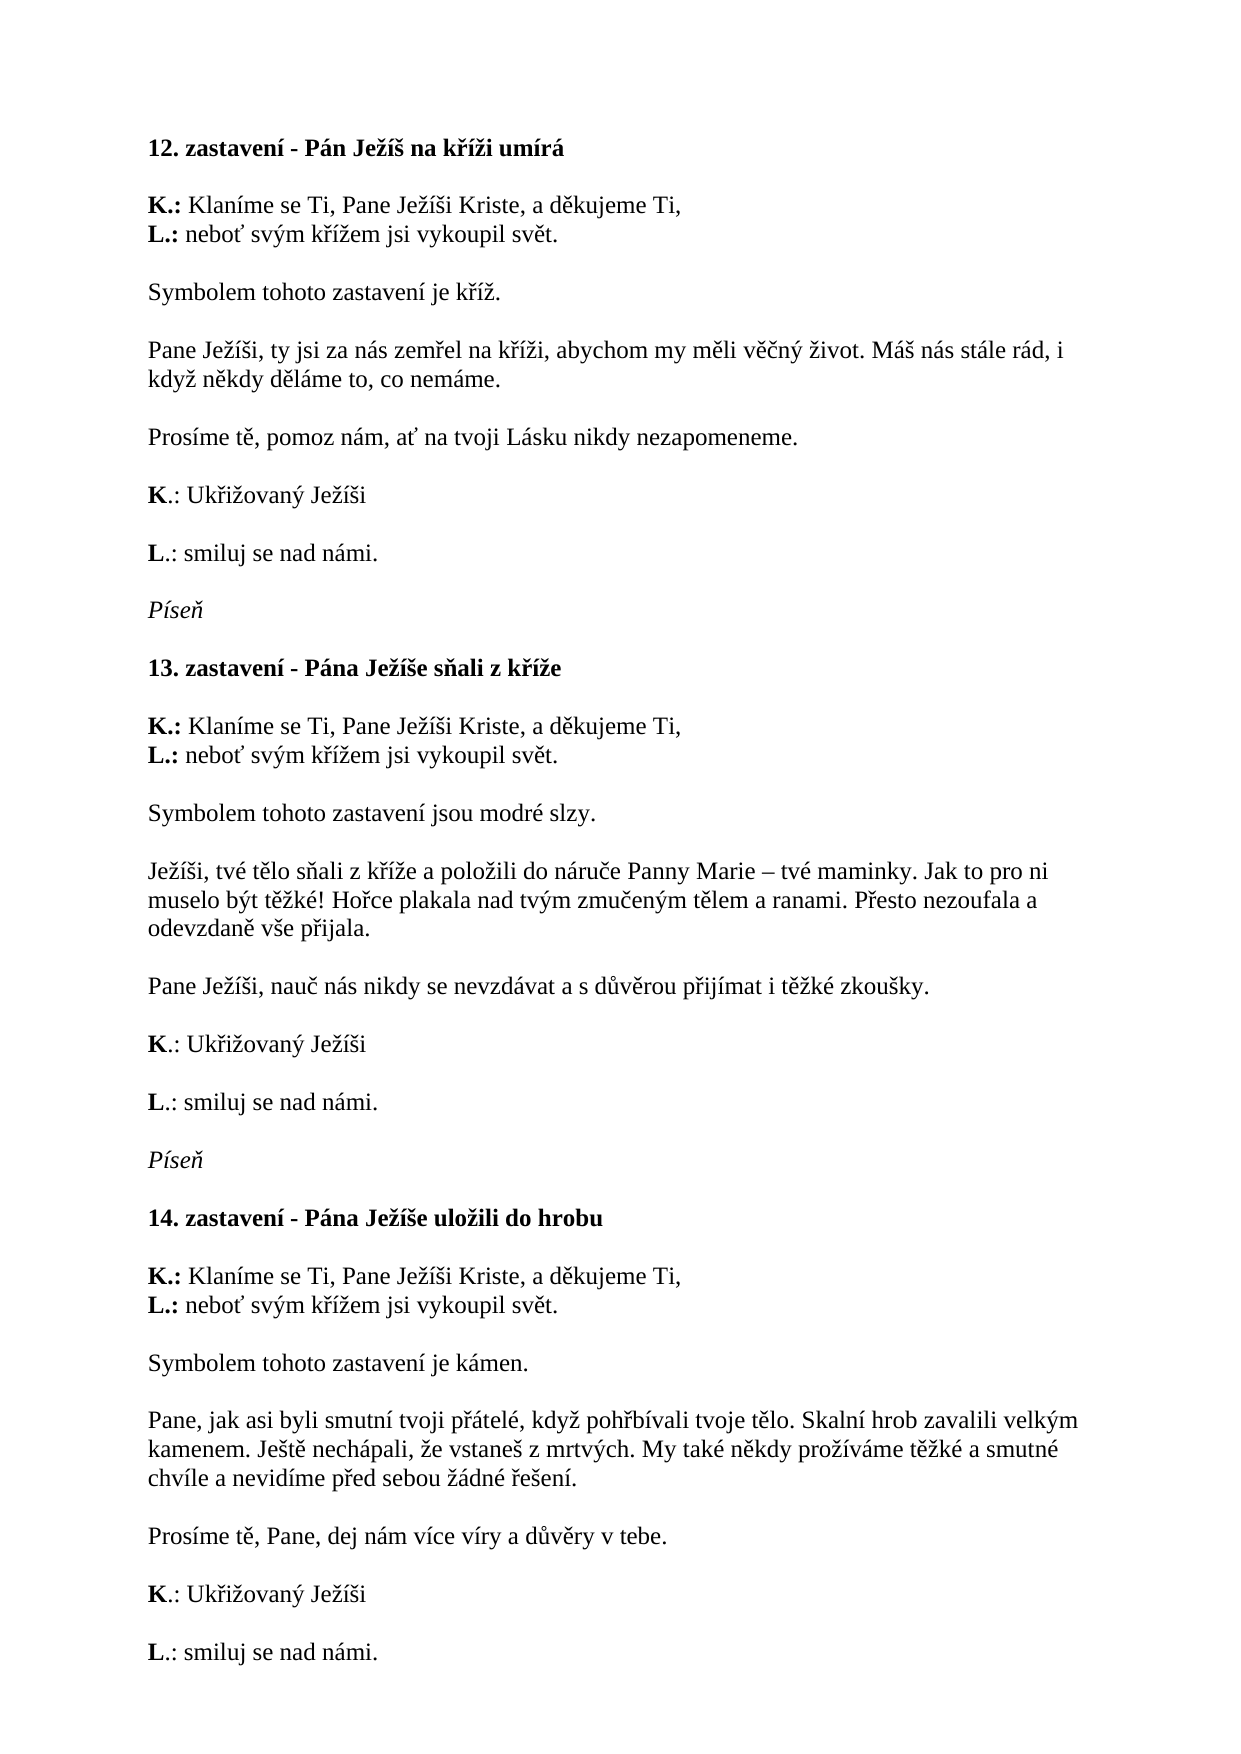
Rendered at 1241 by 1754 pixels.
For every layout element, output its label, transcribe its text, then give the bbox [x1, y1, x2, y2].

text Pane Ježíši, nauč nás nikdy se nevzdávat a s důvěrou přijímat i těžké zkoušky. [148, 971, 1093, 1000]
text Pane Ježíši, ty jsi za nás zemřel na kříži, abychom my měli věčný život. Máš nás stále rád, i když někdy děláme to, co nemáme. [148, 335, 1093, 393]
text Symbolem tohoto zastavení je kříž. [148, 277, 1093, 306]
text L.: smiluj se nad námi. [148, 1637, 1093, 1666]
text K.: Ukřižovaný Ježíši [148, 1029, 1093, 1058]
text 13. zastavení - Pána Ježíše sňali z kříže [148, 653, 1093, 682]
text K.: Klaníme se Ti, Pane Ježíši Kriste, a děkujeme Ti, [148, 191, 1093, 219]
text K.: Ukřižovaný Ježíši [148, 480, 1093, 508]
text 12. zastavení - Pán Ježíš na kříži umírá [148, 133, 1093, 161]
text K.: Ukřižovaný Ježíši [148, 1579, 1093, 1608]
text Symbolem tohoto zastavení jsou modré slzy. [148, 798, 1093, 827]
text Prosíme tě, Pane, dej nám více víry a důvěry v tebe. [148, 1521, 1093, 1550]
text Pane, jak asi byli smutní tvoji přátelé, když pohřbívali tvoje tělo. Skalní hrob zavalili velkým kamenem. Ještě nechápali, že vstaneš z mrtvých. My také někdy prožíváme těžké a smutné chvíle a nevidíme před sebou žádné řešení. [148, 1406, 1093, 1492]
text L.: smiluj se nad námi. [148, 538, 1093, 566]
text Píseň [148, 1145, 1093, 1174]
text 14. zastavení - Pána Ježíše uložili do hrobu [148, 1203, 1093, 1232]
text Píseň [148, 596, 1093, 624]
text K.: Klaníme se Ti, Pane Ježíši Kriste, a děkujeme Ti, [148, 711, 1093, 740]
text L.: smiluj se nad námi. [148, 1087, 1093, 1116]
text K.: Klaníme se Ti, Pane Ježíši Kriste, a děkujeme Ti, [148, 1261, 1093, 1290]
text Prosíme tě, pomoz nám, ať na tvoji Lásku nikdy nezapomeneme. [148, 422, 1093, 451]
text L.: neboť svým křížem jsi vykoupil svět. [148, 1290, 1093, 1318]
text Symbolem tohoto zastavení je kámen. [148, 1348, 1093, 1376]
text Ježíši, tvé tělo sňali z kříže a položili do náruče Panny Marie – tvé maminky. Jak to pro ni muselo být těžké! Hořce plakala nad tvým zmučeným tělem a ranami. Přesto nezoufala a odevzdaně vše přijala. [148, 856, 1093, 942]
text L.: neboť svým křížem jsi vykoupil svět. [148, 219, 1093, 248]
text L.: neboť svým křížem jsi vykoupil svět. [148, 740, 1093, 769]
